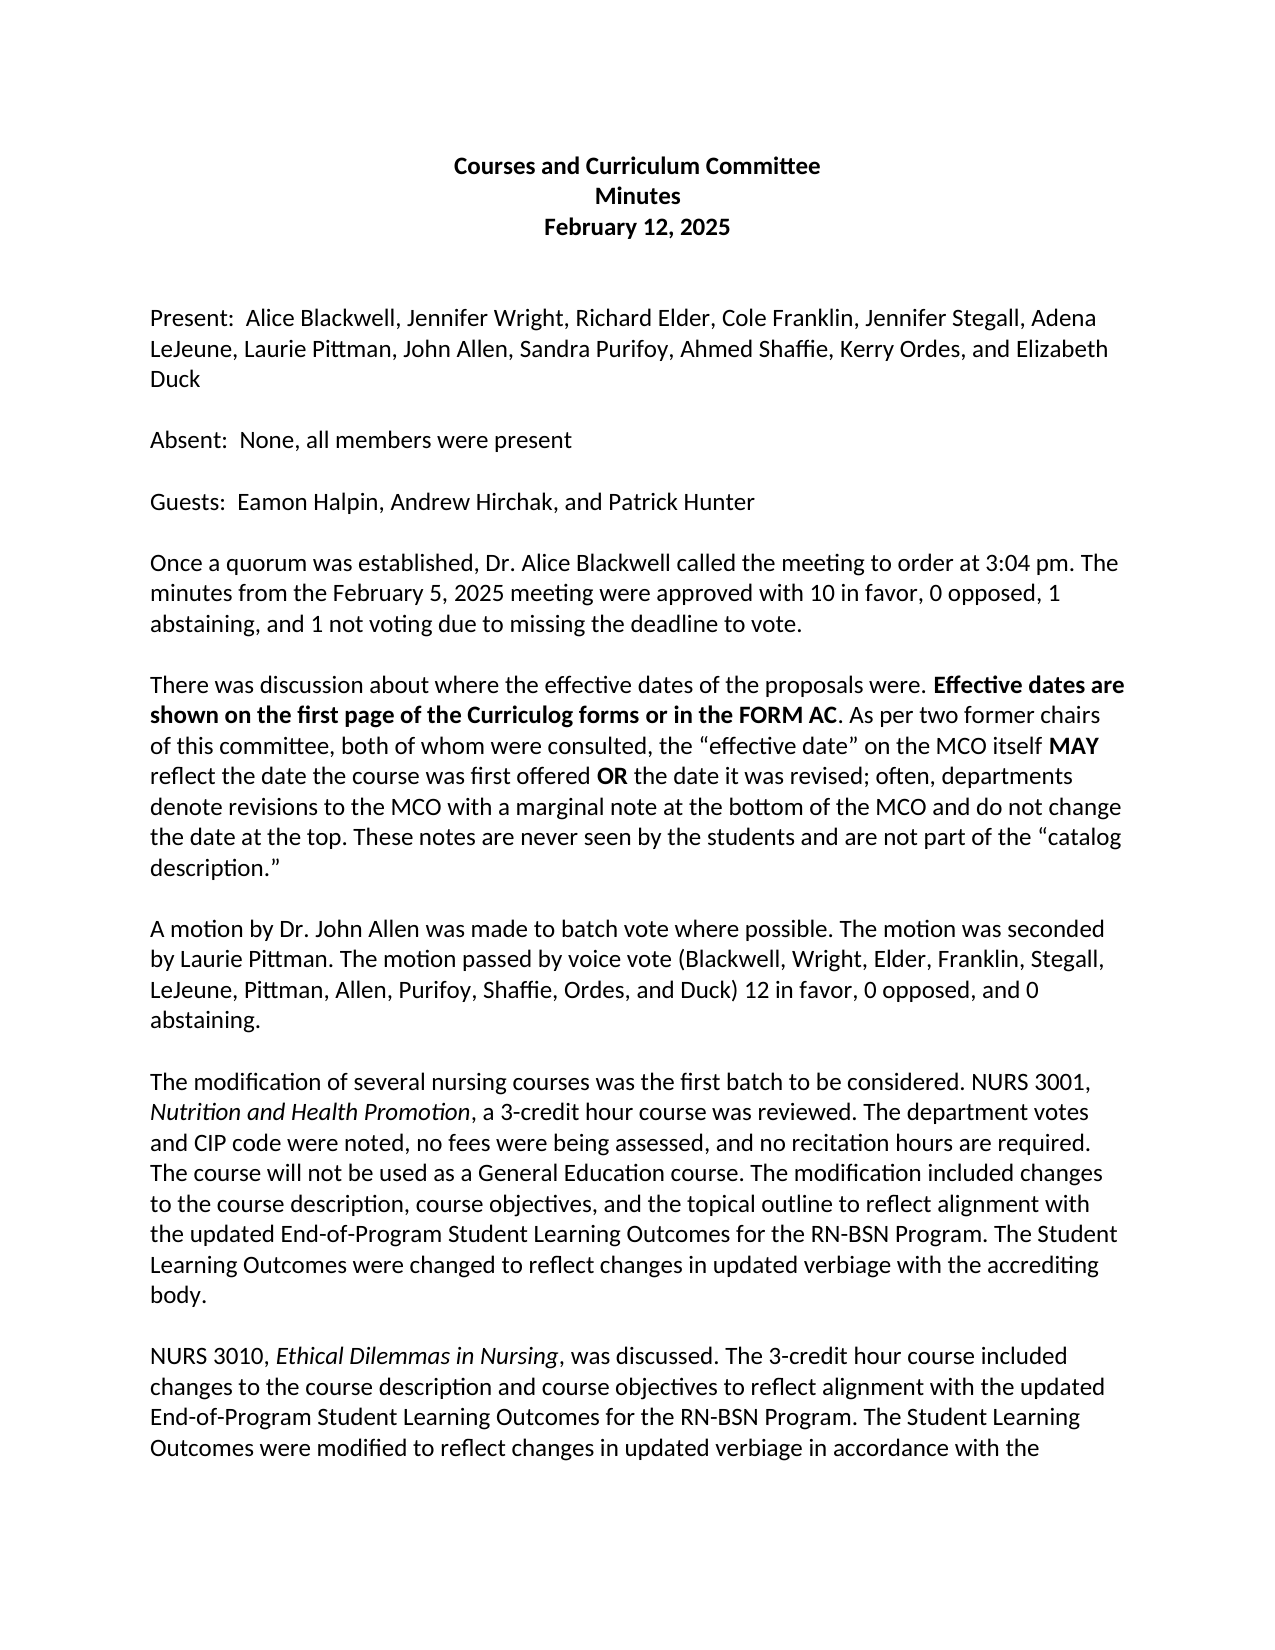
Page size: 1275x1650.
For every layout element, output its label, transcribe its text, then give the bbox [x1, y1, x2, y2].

text Minutes [150, 181, 1125, 211]
text Absent: None, all members were present [150, 425, 1125, 455]
text Guests: Eamon Halpin, Andrew Hirchak, and Patrick Hunter [150, 486, 1125, 516]
text Present: Alice Blackwell, Jennifer Wright, Richard Elder, Cole Franklin, Jennifer Stegall, Adena LeJeune, Laurie Pittman, John Allen, Sandra Purifoy, Ahmed Shaffie, Kerry Ordes, and Elizabeth Duck [150, 303, 1125, 394]
text Once a quorum was established, Dr. Alice Blackwell called the meeting to order at 3:04 pm. The minutes from the February 5, 2025 meeting were approved with 10 in favor, 0 opposed, 1 abstaining, and 1 not voting due to missing the deadline to vote. [150, 547, 1125, 638]
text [150, 1340, 1125, 1462]
text February 12, 2025 [150, 211, 1125, 242]
text Courses and Curriculum Committee [150, 150, 1125, 181]
text The modification of several nursing courses was the first batch to be considered. NURS 3001, Nutrition and Health Promotion, a 3-credit hour course was reviewed. The department votes and CIP code were noted, no fees were being assessed, and no recitation hours are required. The course will not be used as a General Education course. The modification included changes to the course description, course objectives, and the topical outline to reflect alignment with the updated End-of-Program Student Learning Outcomes for the RN-BSN Program. The Student Learning Outcomes were changed to reflect changes in updated verbiage with the accrediting body. [150, 1066, 1125, 1310]
text A motion by Dr. John Allen was made to batch vote where possible. The motion was seconded by Laurie Pittman. The motion passed by voice vote (Blackwell, Wright, Elder, Franklin, Stegall, LeJeune, Pittman, Allen, Purifoy, Shaffie, Ordes, and Duck) 12 in favor, 0 opposed, and 0 abstaining. [150, 913, 1125, 1035]
text There was discussion about where the effective dates of the proposals were. Effective dates are shown on the first page of the Curriculog forms or in the FORM AC. As per two former chairs of this committee, both of whom were consulted, the “effective date” on the MCO itself MAY reflect the date the course was first offered OR the date it was revised; often, departments denote revisions to the MCO with a marginal note at the bottom of the MCO and do not change the date at the top. These notes are never seen by the students and are not part of the “catalog description.” [150, 669, 1125, 882]
